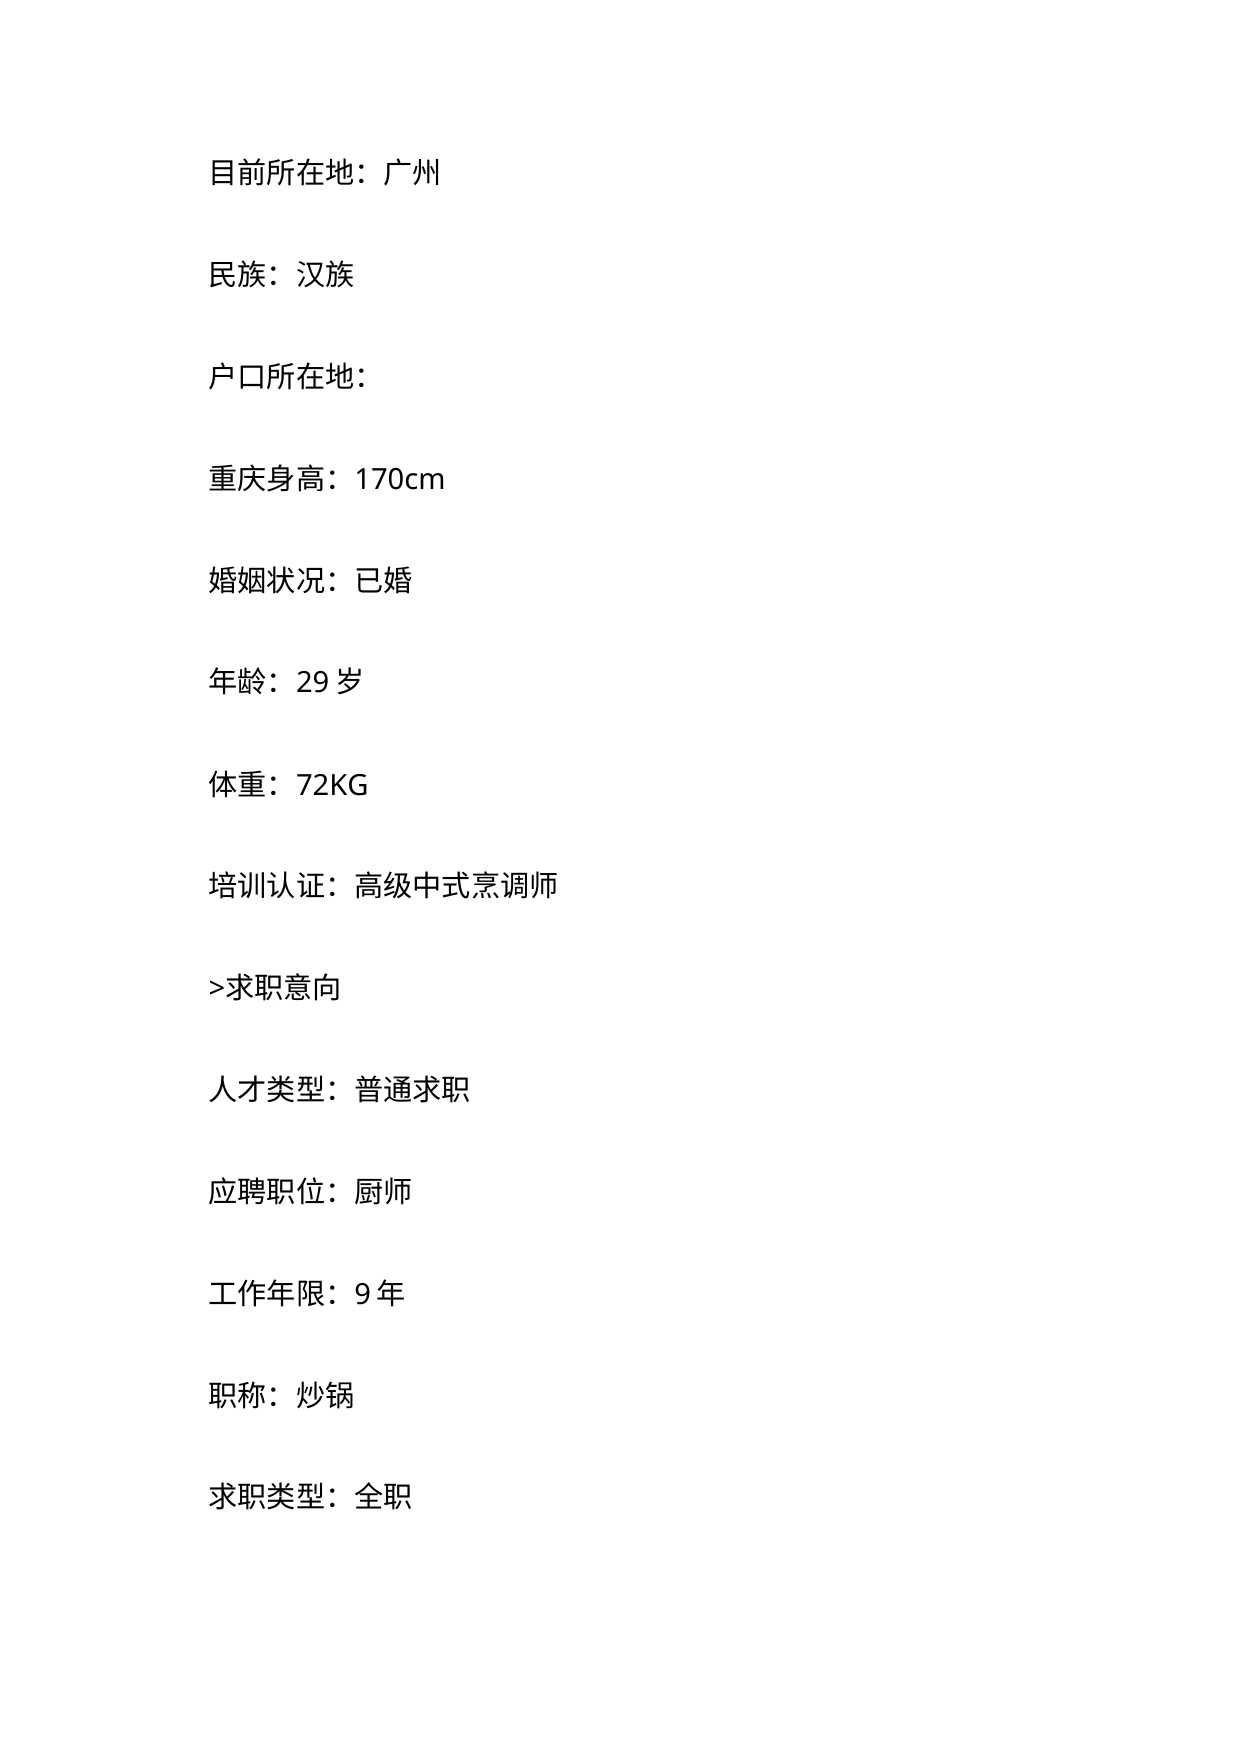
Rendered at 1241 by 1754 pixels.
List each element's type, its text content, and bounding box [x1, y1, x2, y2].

text 婚姻状况：已婚 [150, 557, 1090, 599]
text 培训认证：高级中式烹调师 [150, 863, 1090, 905]
text 年龄：29岁 [150, 659, 1090, 701]
text 求职类型：全职 [150, 1474, 1090, 1516]
text >求职意向 [150, 965, 1090, 1007]
text 职称：炒锅 [150, 1372, 1090, 1414]
text 人才类型：普通求职 [150, 1067, 1090, 1109]
text 户口所在地： [150, 353, 1090, 396]
text 应聘职位：厨师 [150, 1168, 1090, 1211]
text 体重：72KG [150, 761, 1090, 803]
text 重庆身高：170cm [150, 455, 1090, 498]
text 工作年限：9年 [150, 1270, 1090, 1313]
text 目前所在地：广州 [150, 150, 1090, 192]
text 民族：汉族 [150, 252, 1090, 294]
